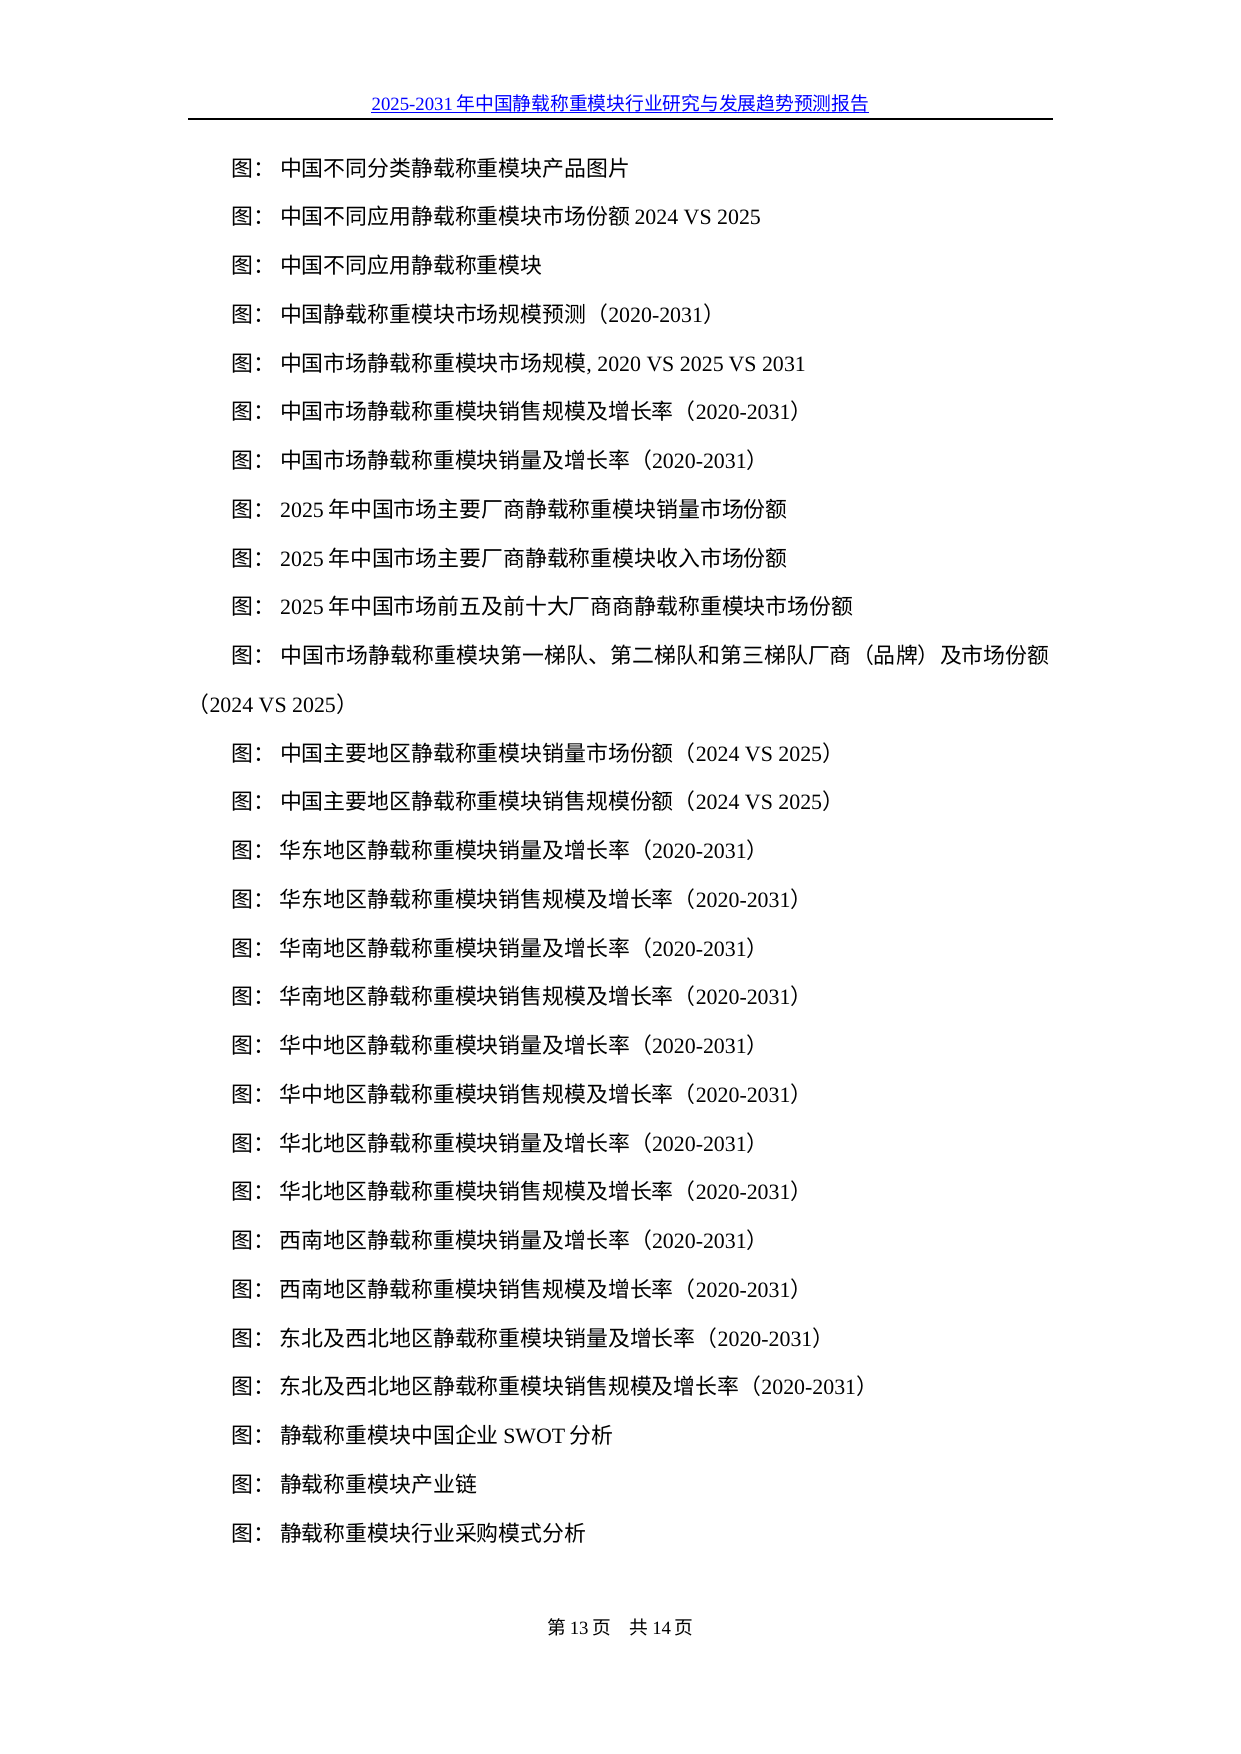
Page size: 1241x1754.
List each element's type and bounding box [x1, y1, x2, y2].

text [187, 150, 1053, 1548]
